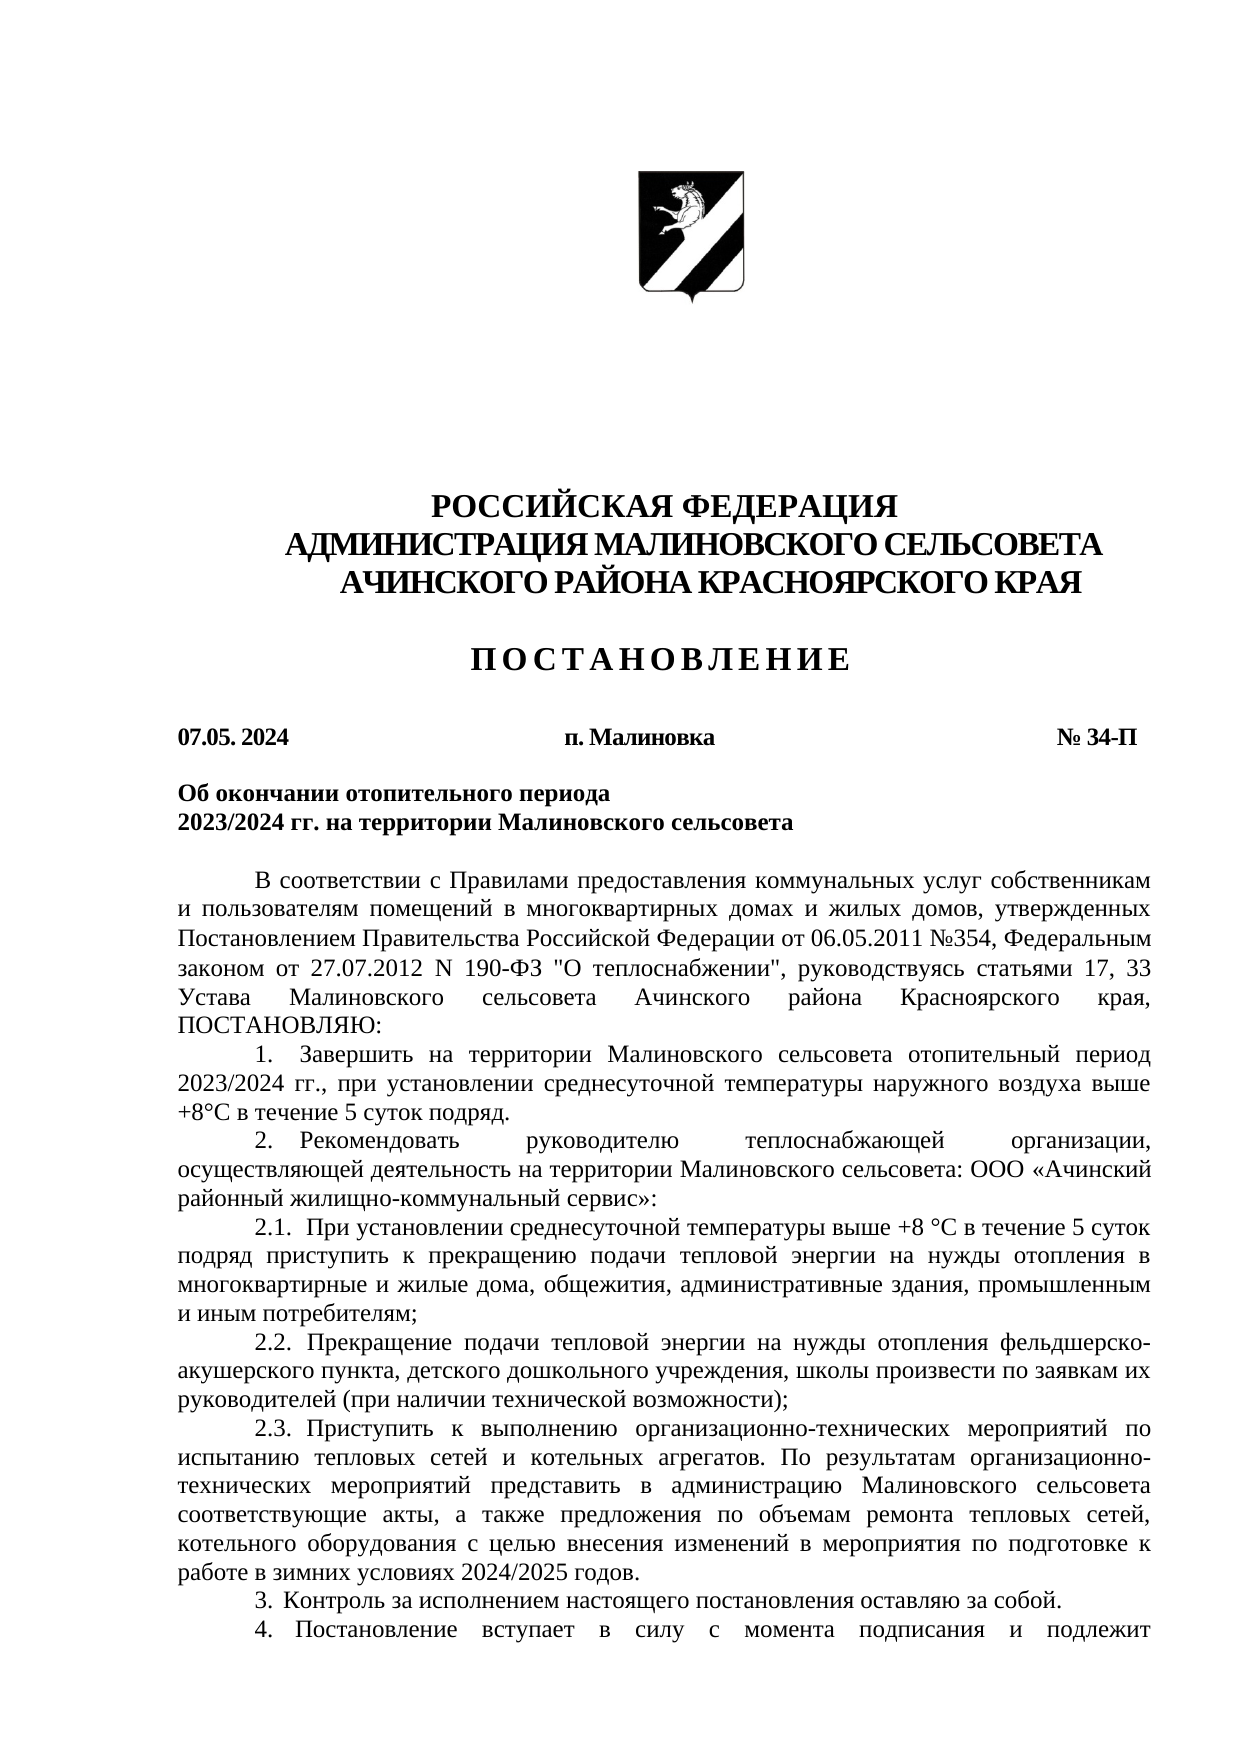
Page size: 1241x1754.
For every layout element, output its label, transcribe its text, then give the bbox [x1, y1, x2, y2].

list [177, 1614, 1152, 1643]
list При установлении среднесуточной температуры выше +8 °С в течение 5 суток подряд приступить к прекращению подачи тепловой энергии на нужды отопления в многоквартирные и жилые дома, общежития, административные здания, промышленным и иным потребителям; [177, 1212, 1152, 1327]
text АЧИНСКОГО РАЙОНА КРАСНОЯРСКОГО КРАЯ [253, 563, 1156, 601]
text АДМИНИСТРАЦИЯ МАЛИНОВСКОГО СЕЛЬСОВЕТА [233, 524, 1156, 563]
list Приступить к выполнению организационно-технических мероприятий по испытанию тепловых сетей и котельных агрегатов. По результатам организационно-технических мероприятий представить в администрацию Малиновского сельсовета соответствующие акты, а также предложения по объемам ремонта тепловых сетей, котельного оборудования с целью внесения изменений в мероприятия по подготовке к работе в зимних условиях 2024/2025 годов. [177, 1413, 1152, 1585]
text РОССИЙСКАЯ ФЕДЕРАЦИЯ [177, 486, 1152, 524]
text Об окончании отопительного периода [177, 778, 1143, 807]
list Рекомендовать руководителю теплоснабжающей организации, осуществляющей деятельность на территории Малиновского сельсовета: ООО «Ачинский районный жилищно-коммунальный сервис»: [177, 1125, 1152, 1212]
list Завершить на территории Малиновского сельсовета отопительный период 2023/2024 гг., при установлении среднесуточной температуры наружного воздуха выше +8°С в течение 5 суток подряд. [177, 1039, 1152, 1125]
list Контроль за исполнением настоящего постановления оставляю за собой. [177, 1585, 1152, 1614]
text ПОСТАНОВЛЕНИЕ [177, 639, 1143, 678]
picture [637, 171, 745, 305]
list Прекращение подачи тепловой энергии на нужды отопления фельдшерско-акушерского пункта, детского дошкольного учреждения, школы произвести по заявкам их руководителей (при наличии технической возможности); [177, 1327, 1152, 1413]
text 2023/2024 гг. на территории Малиновского сельсовета [177, 807, 1143, 836]
text 07.05. 2024 п. Малиновка № 34-П [177, 722, 1152, 751]
text В соответствии с Правилами предоставления коммунальных услуг собственникам и пользователям помещений в многоквартирных домах и жилых домов, утвержденных Постановлением Правительства Российской Федерации от 06.05.2011 №354, Федеральным законом от 27.07.2012 N 190-ФЗ "О теплоснабжении", руководствуясь статьями 17, 33 Устава Малиновского сельсовета Ачинского района Красноярского края, ПОСТАНОВЛЯЮ: [177, 865, 1152, 1039]
